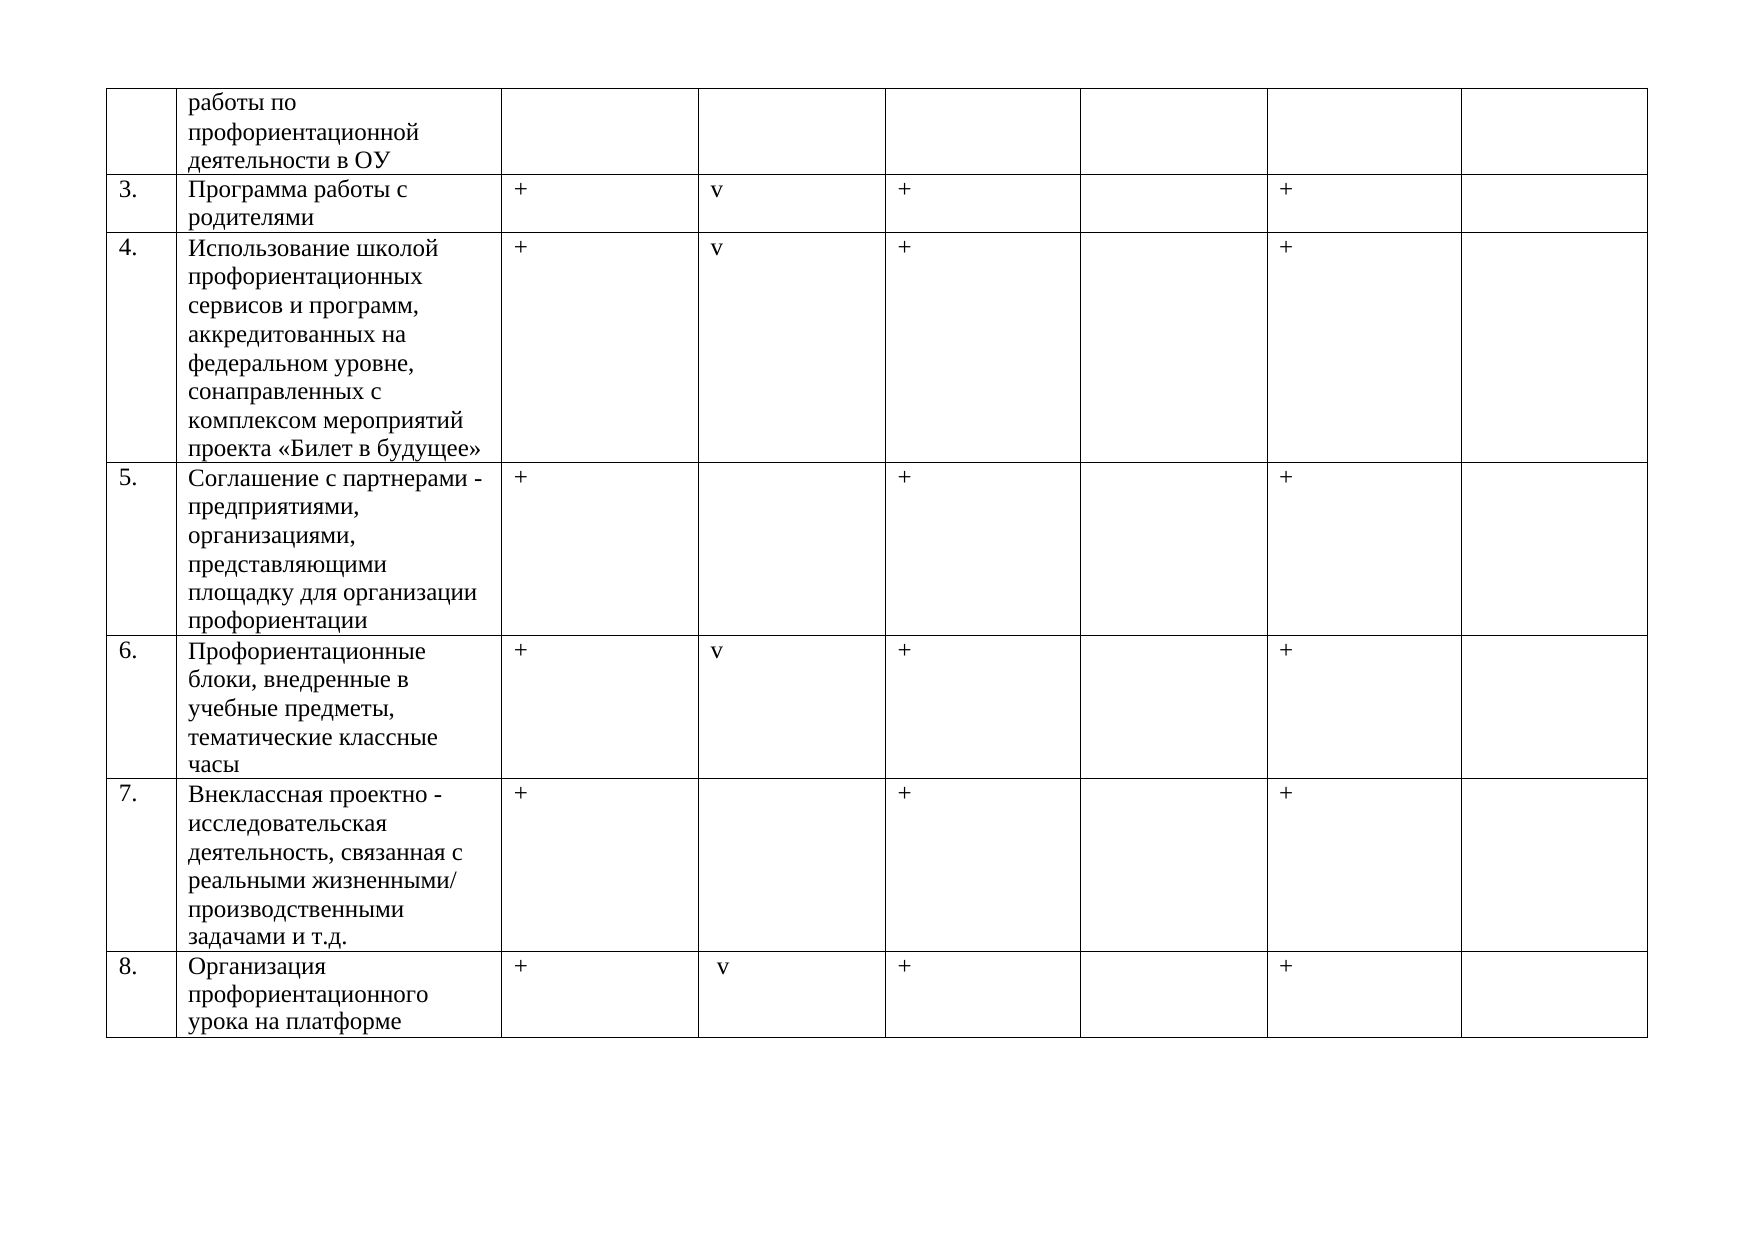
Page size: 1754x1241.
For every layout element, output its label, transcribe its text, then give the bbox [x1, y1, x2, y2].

table_cell + [886, 175, 1080, 232]
table_cell [1081, 175, 1267, 232]
table_cell + [886, 636, 1080, 778]
table_cell v [699, 952, 885, 1037]
table_cell + [886, 952, 1080, 1037]
table_cell 5. [107, 463, 176, 635]
table_cell [1462, 779, 1647, 951]
table_cell + [886, 779, 1080, 951]
table_header [502, 89, 698, 174]
table_cell [1462, 952, 1647, 1037]
table_cell [1081, 952, 1267, 1037]
table_cell + [1268, 175, 1461, 232]
table_cell v [699, 636, 885, 778]
table_cell + [502, 952, 698, 1037]
table_cell + [502, 463, 698, 635]
table_cell Использование школой профориентационных сервисов и программ, аккредитованных на федеральном уровне, сонаправленных с комплексом мероприятий проекта «Билет в будущее» [177, 233, 501, 462]
table_cell [1462, 636, 1647, 778]
table_cell [1081, 233, 1267, 462]
table_cell + [886, 233, 1080, 462]
table_cell 7. [107, 779, 176, 951]
table_cell v [699, 233, 885, 462]
table_cell + [1268, 779, 1461, 951]
table_cell + [1268, 636, 1461, 778]
table_cell + [502, 779, 698, 951]
table_cell Организация профориентационного урока на платформе [177, 952, 501, 1037]
table_cell Профориентационные блоки, внедренные в учебные предметы, тематические классные часы [177, 636, 501, 778]
table_cell [699, 463, 885, 635]
table_cell + [886, 463, 1080, 635]
table_cell + [502, 233, 698, 462]
table_cell 8. [107, 952, 176, 1037]
table_cell + [502, 175, 698, 232]
table_cell [1081, 779, 1267, 951]
table_cell [1081, 463, 1267, 635]
table_header работы по профориентационной деятельности в ОУ [177, 89, 501, 174]
table_cell + [502, 636, 698, 778]
table_header [1462, 89, 1647, 174]
table_header [1081, 89, 1267, 174]
table_cell + [1268, 952, 1461, 1037]
table_header [886, 89, 1080, 174]
table_header [1268, 89, 1461, 174]
table_cell [1462, 463, 1647, 635]
table_cell [1462, 175, 1647, 232]
table_cell 4. [107, 233, 176, 462]
table_cell Внеклассная проектно - исследовательская деятельность, связанная с реальными жизненными/ производственными задачами и т.д. [177, 779, 501, 951]
table_cell + [1268, 233, 1461, 462]
table_cell 6. [107, 636, 176, 778]
table_cell [1462, 233, 1647, 462]
table_cell [699, 779, 885, 951]
table_cell v [699, 175, 885, 232]
table_cell + [1268, 463, 1461, 635]
table_cell Программа работы с родителями [177, 175, 501, 232]
table_header [107, 89, 176, 174]
table_cell Соглашение с партнерами - предприятиями, организациями, представляющими площадку для организации профориентации [177, 463, 501, 635]
table_cell [1081, 636, 1267, 778]
table_cell 3. [107, 175, 176, 232]
table_header [699, 89, 885, 174]
